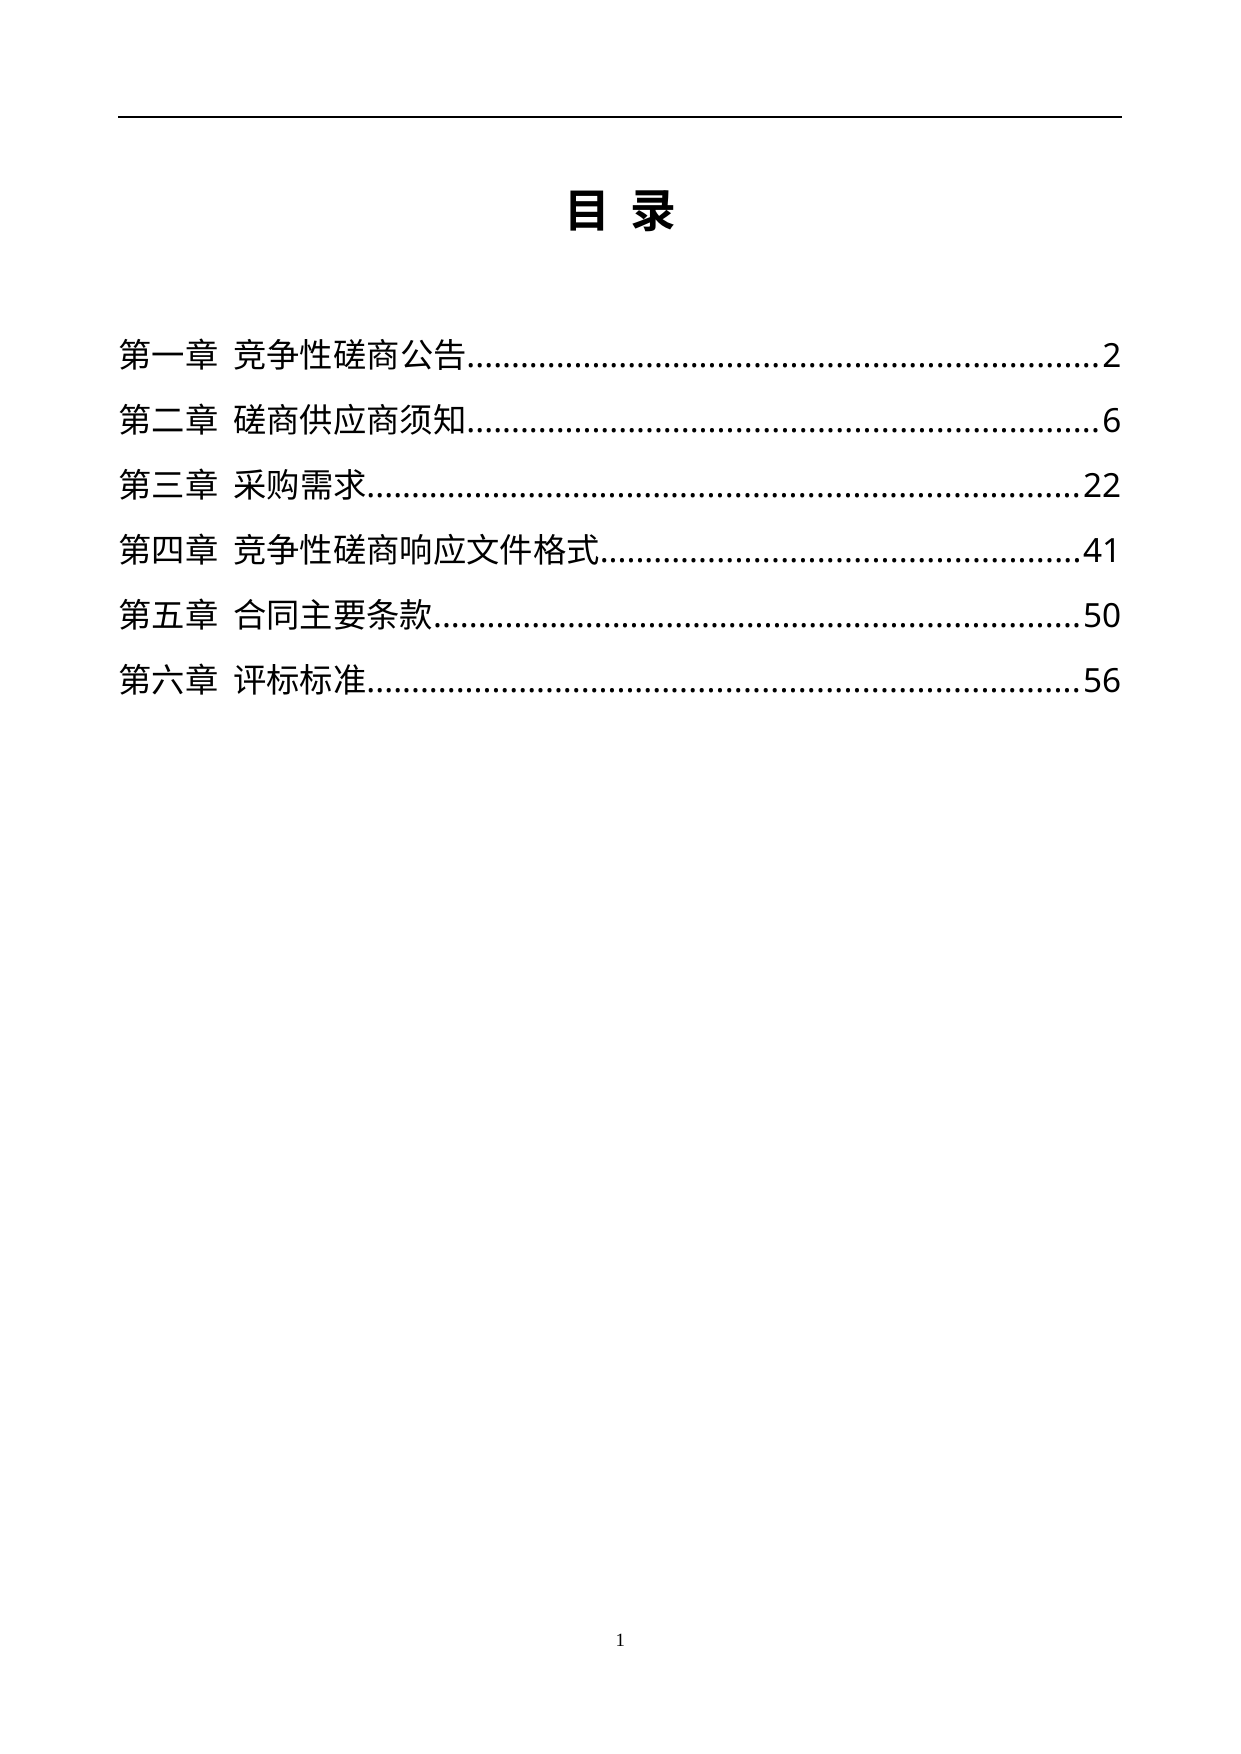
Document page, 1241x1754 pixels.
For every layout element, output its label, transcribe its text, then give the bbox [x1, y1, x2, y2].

text 第三章 采购需求 22 [118, 451, 1122, 516]
text 第六章 评标标准 56 [118, 646, 1122, 711]
text 第五章 合同主要条款 50 [118, 581, 1122, 646]
text 目 录 [118, 158, 1122, 256]
text 第四章 竞争性磋商响应文件格式 41 [118, 516, 1122, 581]
text 第二章 磋商供应商须知 6 [118, 386, 1122, 451]
text 第一章 竞争性磋商公告 2 [118, 321, 1122, 386]
